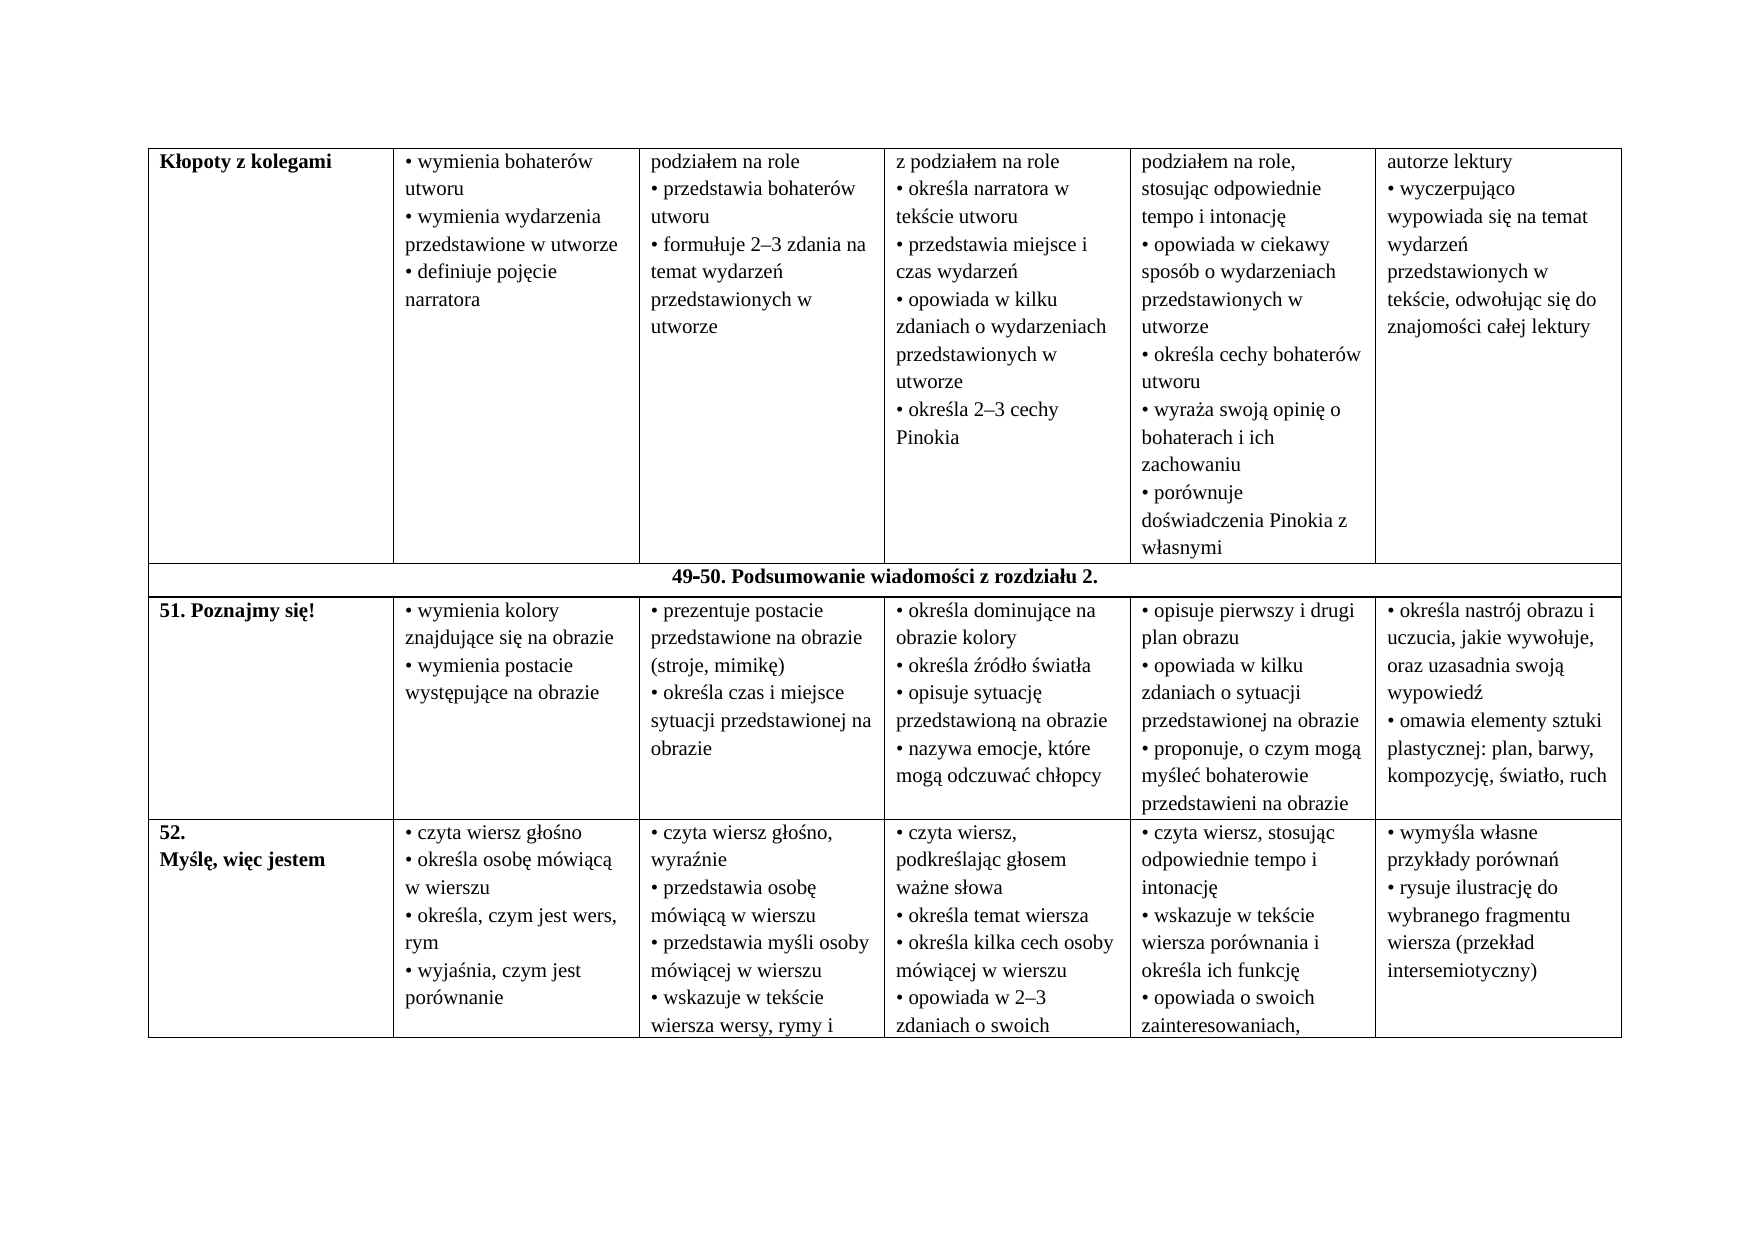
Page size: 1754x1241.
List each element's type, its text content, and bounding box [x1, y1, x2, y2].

table_cell • wymienia kolory znajdujące się na obrazie • wymienia postacie występujące na obrazie [394, 598, 639, 819]
table_cell • opisuje pierwszy i drugi plan obrazu • opowiada w kilku zdaniach o sytuacji przedstawionej na obrazie • proponuje, o czym mogą myśleć bohaterowie przedstawieni na obrazie [1131, 598, 1375, 819]
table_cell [1376, 820, 1621, 1037]
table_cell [640, 820, 884, 1037]
table_cell 51. Poznajmy się! [149, 598, 393, 819]
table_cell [1376, 149, 1621, 563]
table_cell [640, 149, 884, 563]
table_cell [149, 149, 393, 563]
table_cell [1131, 820, 1375, 1037]
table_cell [394, 149, 639, 563]
table_cell 4950. Podsumowanie wiadomości z rozdziału 2. [149, 564, 1621, 596]
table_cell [149, 820, 393, 1037]
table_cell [1131, 149, 1375, 563]
table_cell • określa dominujące na obrazie kolory • określa źródło światła • opisuje sytuację przedstawioną na obrazie • nazywa emocje, które mogą odczuwać chłopcy [885, 598, 1130, 819]
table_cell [885, 149, 1130, 563]
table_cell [885, 820, 1130, 1037]
table_cell • określa nastrój obrazu i uczucia, jakie wywołuje, oraz uzasadnia swoją wypowiedź • omawia elementy sztuki plastycznej: plan, barwy, kompozycję, światło, ruch [1376, 598, 1621, 819]
table_cell • prezentuje postacie przedstawione na obrazie (stroje, mimikę) • określa czas i miejsce sytuacji przedstawionej na obrazie [640, 598, 884, 819]
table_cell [394, 820, 639, 1037]
